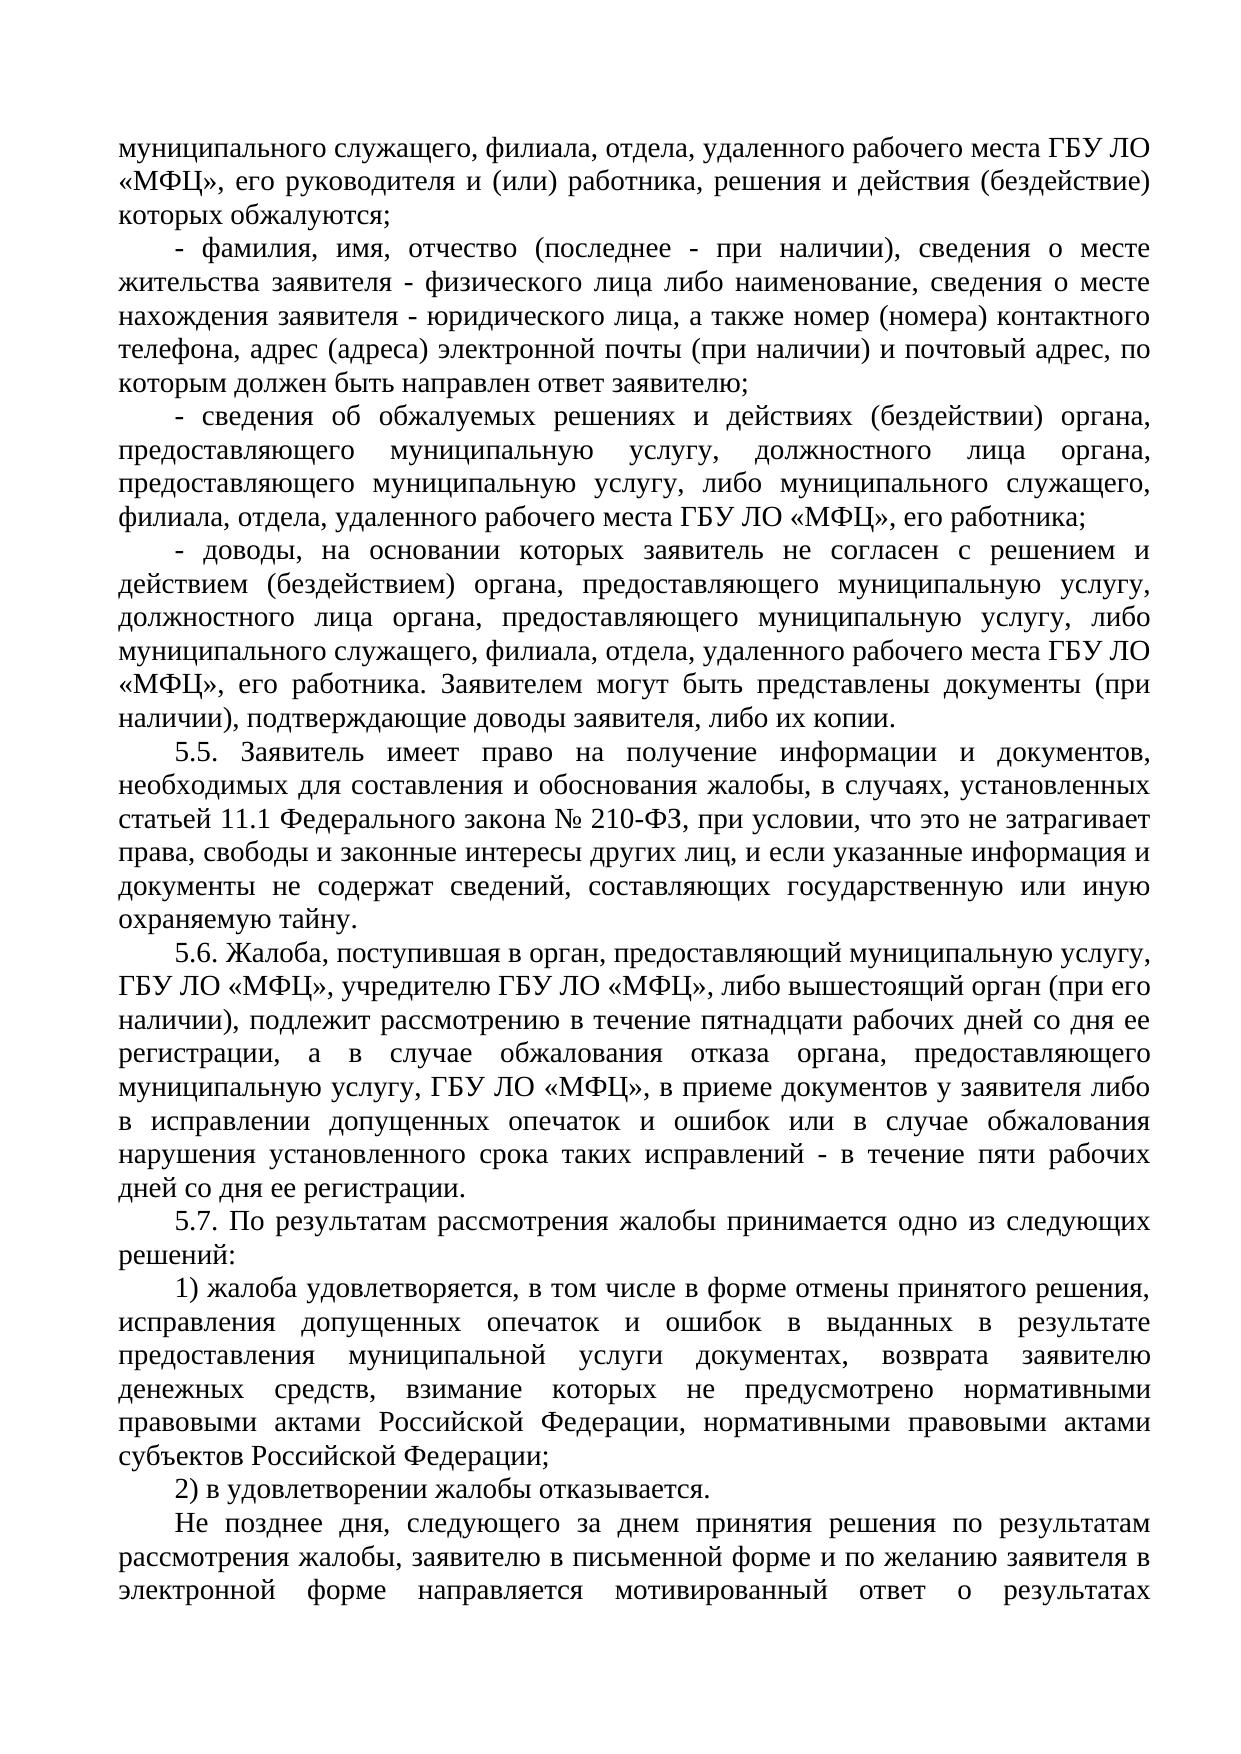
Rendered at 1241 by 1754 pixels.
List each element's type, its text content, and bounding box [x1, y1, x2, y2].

text - доводы, на основании которых заявитель не согласен с решением и действием (бездействием) органа, предоставляющего муниципальную услугу, должностного лица органа, предоставляющего муниципальную услугу, либо муниципального служащего, филиала, отдела, удаленного рабочего места ГБУ ЛО «МФЦ», его работника. Заявителем могут быть представлены документы (при наличии), подтверждающие доводы заявителя, либо их копии. [118, 532, 1152, 734]
text 5.6. Жалоба, поступившая в орган, предоставляющий муниципальную услугу, ГБУ ЛО «МФЦ», учредителю ГБУ ЛО «МФЦ», либо вышестоящий орган (при его наличии), подлежит рассмотрению в течение пятнадцати рабочих дней со дня ее регистрации, а в случае обжалования отказа органа, предоставляющего муниципальную услугу, ГБУ ЛО «МФЦ», в приеме документов у заявителя либо в исправлении допущенных опечаток и ошибок или в случае обжалования нарушения установленного срока таких исправлений - в течение пяти рабочих дней со дня ее регистрации. [118, 935, 1152, 1203]
text 5.7. По результатам рассмотрения жалобы принимается одно из следующих решений: [118, 1203, 1152, 1270]
text 2) в удовлетворении жалобы отказывается. [118, 1472, 1152, 1505]
text - сведения об обжалуемых решениях и действиях (бездействии) органа, предоставляющего муниципальную услугу, должностного лица органа, предоставляющего муниципальную услугу, либо муниципального служащего, филиала, отдела, удаленного рабочего места ГБУ ЛО «МФЦ», его работника; [118, 398, 1152, 532]
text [118, 1505, 1152, 1606]
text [118, 130, 1152, 231]
text 5.5. Заявитель имеет право на получение информации и документов, необходимых для составления и обоснования жалобы, в случаях, установленных статьей 11.1 Федерального закона № 210-ФЗ, при условии, что это не затрагивает права, свободы и законные интересы других лиц, и если указанные информация и документы не содержат сведений, составляющих государственную или иную охраняемую тайну. [118, 734, 1152, 935]
text - фамилия, имя, отчество (последнее - при наличии), сведения о месте жительства заявителя - физического лица либо наименование, сведения о месте нахождения заявителя - юридического лица, а также номер (номера) контактного телефона, адрес (адреса) электронной почты (при наличии) и почтовый адрес, по которым должен быть направлен ответ заявителю; [118, 231, 1152, 398]
text 1) жалоба удовлетворяется, в том числе в форме отмены принятого решения, исправления допущенных опечаток и ошибок в выданных в результате предоставления муниципальной услуги документах, возврата заявителю денежных средств, взимание которых не предусмотрено нормативными правовыми актами Российской Федерации, нормативными правовыми актами субъектов Российской Федерации; [118, 1270, 1152, 1472]
